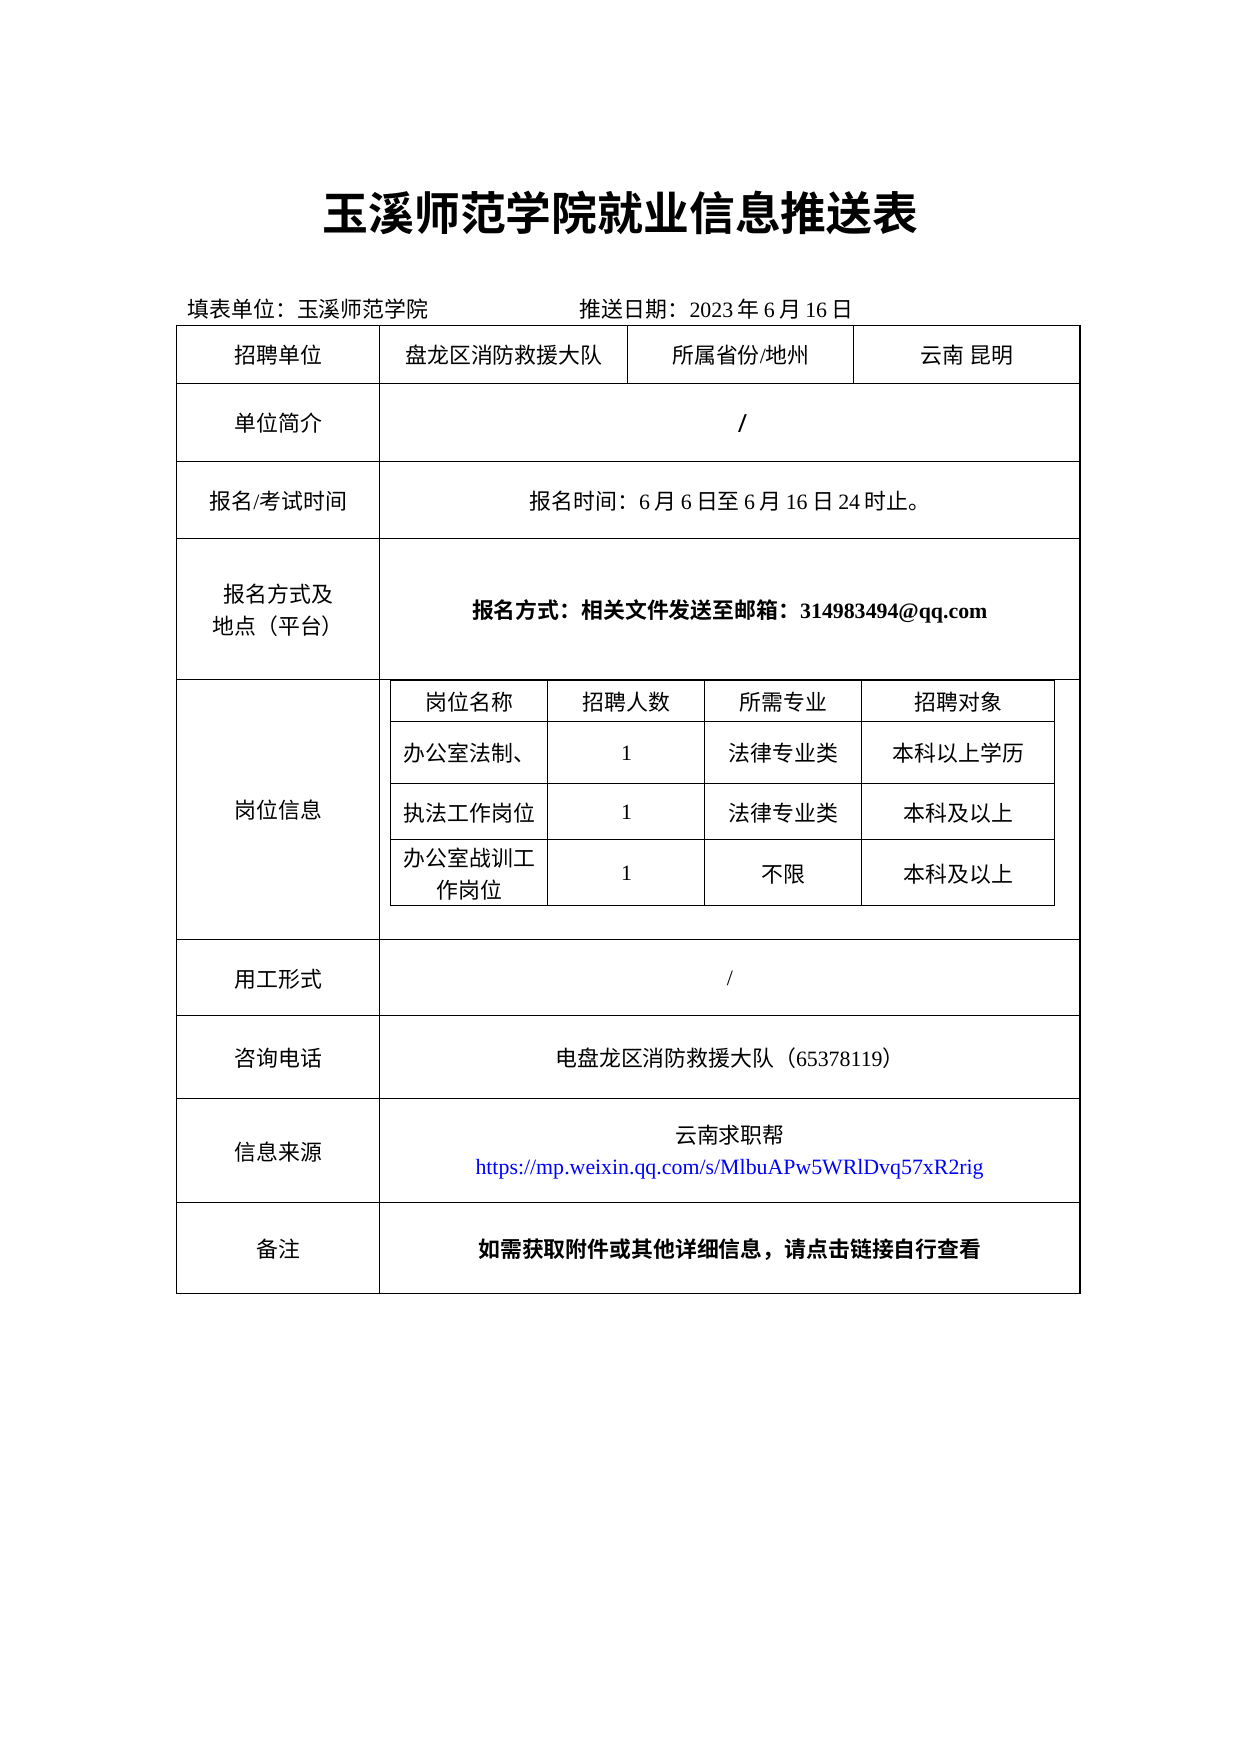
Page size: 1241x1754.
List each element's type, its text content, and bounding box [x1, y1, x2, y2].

table_cell 单位简介 [177, 384, 379, 461]
table_header 所属省份/地州 [628, 326, 853, 383]
table_cell 如需获取附件或其他详细信息，请点击链接自行查看 [380, 1203, 1079, 1292]
text 填表单位：玉溪师范学院 推送日期：2023年6月16日 [187, 292, 1053, 324]
table_cell 云南求职帮 https://mp.weixin.qq.com/s/MlbuAPw5WRlDvq57xR2rig [380, 1099, 1079, 1202]
table_cell 用工形式 [177, 940, 379, 1015]
table_cell 报名时间：6月6日至6月16日24时止。 [380, 462, 1079, 538]
table_cell 报名方式：相关文件发送至邮箱：314983494@qq.com [380, 539, 1079, 679]
table_header 云南 昆明 [854, 326, 1079, 383]
table_cell / [380, 940, 1079, 1015]
table_cell 报名方式及 地点（平台） [177, 539, 379, 679]
table_cell 报名/考试时间 [177, 462, 379, 538]
text 玉溪师范学院就业信息推送表 [187, 162, 1053, 259]
table_cell 岗位信息 [177, 680, 379, 939]
table_cell 电盘龙区消防救援大队（65378119） [380, 1016, 1079, 1097]
table_cell 咨询电话 [177, 1016, 379, 1097]
table_header 盘龙区消防救援大队 [380, 326, 627, 383]
table_header 招聘单位 [177, 326, 379, 383]
table_cell [380, 680, 1079, 939]
table_cell / [380, 384, 1079, 461]
table_cell 备注 [177, 1203, 379, 1292]
table_cell 信息来源 [177, 1099, 379, 1202]
